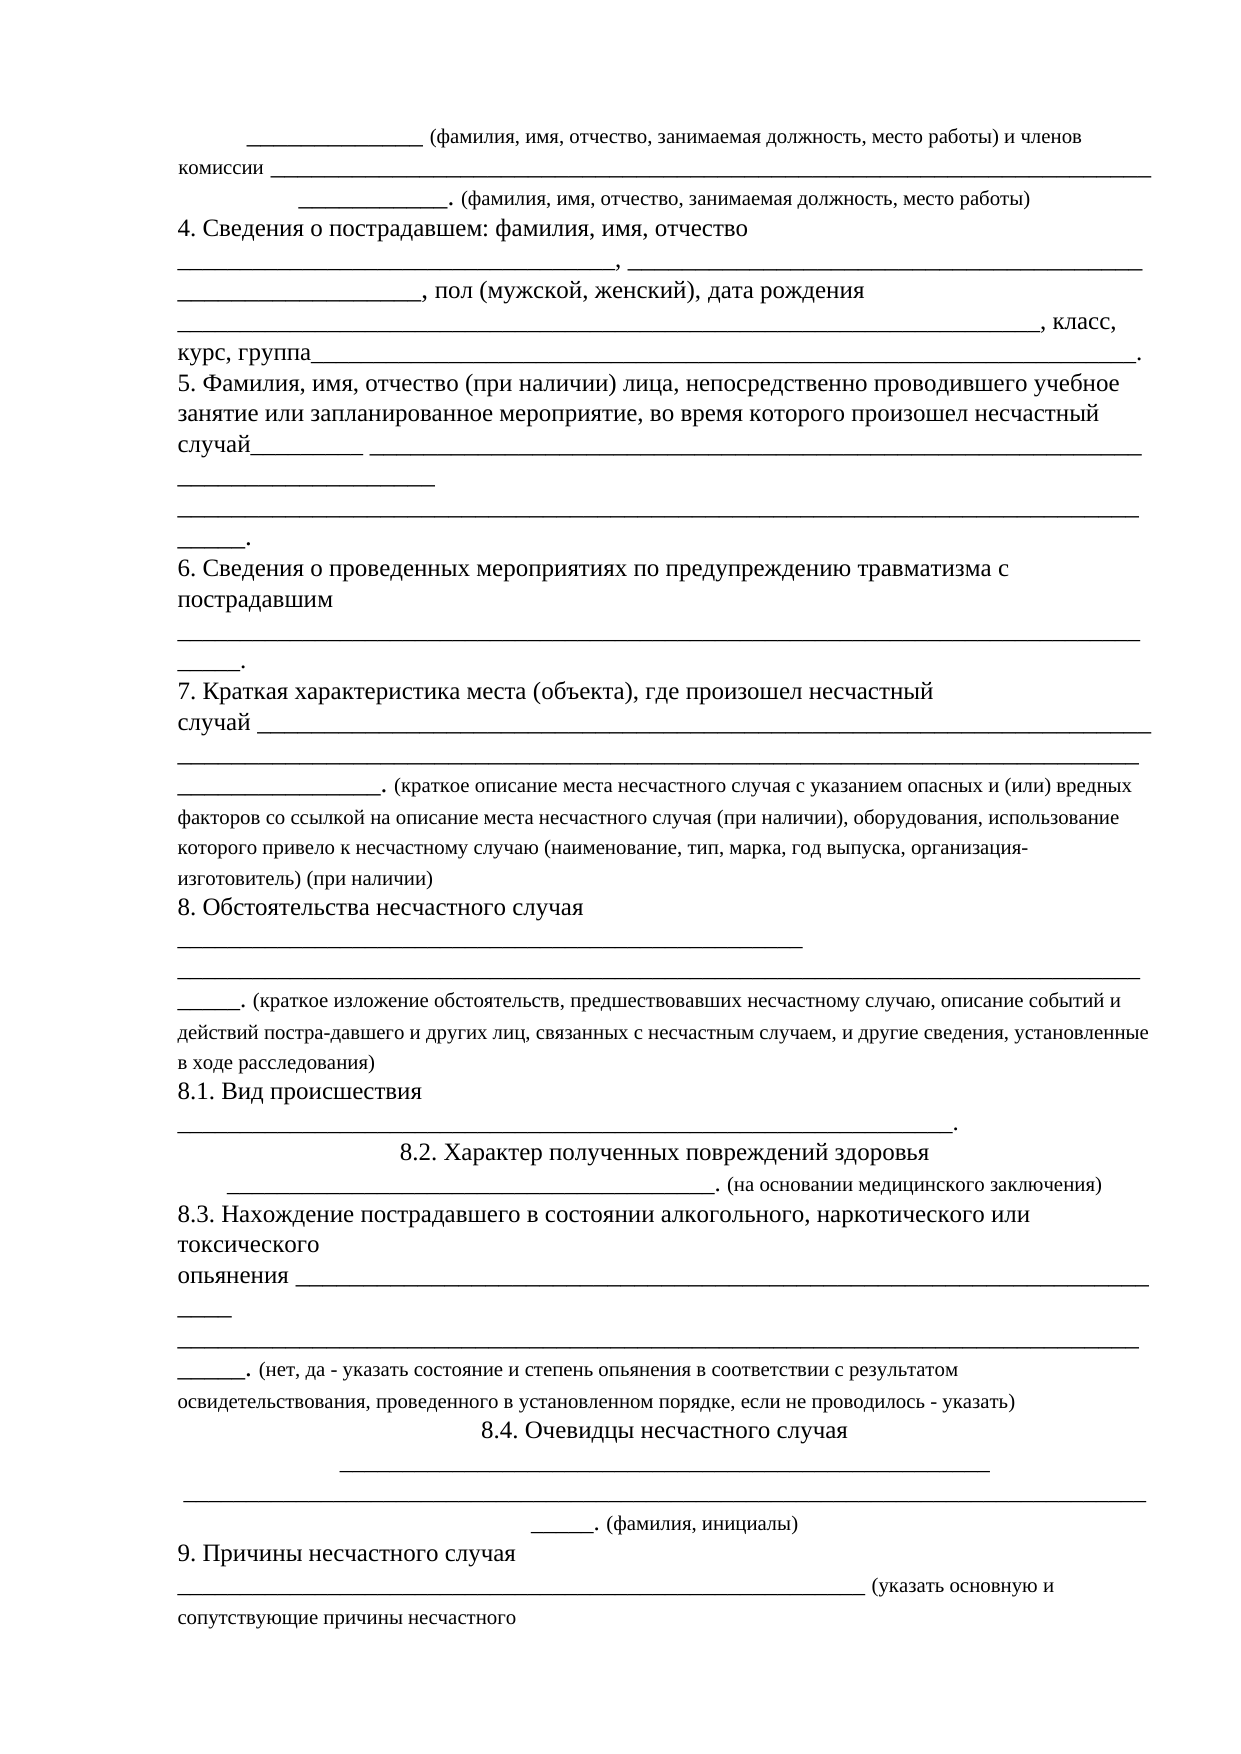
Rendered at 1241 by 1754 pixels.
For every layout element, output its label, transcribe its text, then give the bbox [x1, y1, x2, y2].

text 6. Сведения о проведенных мероприятиях по предупреждению травматизма с пострадавшим __________________________________________________________________________________. [177, 552, 1152, 674]
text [177, 118, 1152, 212]
text 7. Краткая характеристика места (объекта), где произошел несчастный случай ________________________________________________________________________________________________________________________________________________________. (краткое описание места несчастного случая с указанием опасных и (или) вредных факторов со ссылкой на описание места несчастного случая (при наличии), оборудования, использование которого привело к несчастному случаю (наименование, тип, марка, год выпуска, организация-изготовитель) (при наличии) [177, 674, 1152, 890]
text 4. Сведения о пострадавшем: фамилия, имя, отчество ___________________________________, ________________________________________________________, пол (мужской, женский), дата рождения _____________________________________________________________________, класс, курс, группа__________________________________________________________________. [177, 212, 1152, 366]
text ____________________________________________________________________________. (нет, да - указать состояние и степень опьянения в соответствии с результатом освидетельствования, проведенного в установленном порядке, если не проводилось - указать) [177, 1320, 1152, 1413]
text 5. Фамилия, имя, отчество (при наличии) лица, непосредственно проводившего учебное занятие или запланированное мероприятие, во время которого произошел несчастный случай_________ ____________________________________________________________________________ ____________________________________________________________________________. [177, 366, 1152, 552]
text 8.4. Очевидцы несчастного случая ____________________________________________________ __________________________________________________________________________________. (фамилия, инициалы) [177, 1413, 1152, 1536]
text 8.2. Характер полученных повреждений здоровья _______________________________________. (на основании медицинского заключения) [177, 1136, 1152, 1197]
text 8.1. Вид происшествия ______________________________________________________________. [177, 1074, 1152, 1136]
text 8.3. Нахождение пострадавшего в состоянии алкогольного, наркотического или токсического опьянения ___________________________________________________________________ [177, 1197, 1152, 1320]
text 8. Обстоятельства несчастного случая __________________________________________________ __________________________________________________________________________________. (краткое изложение обстоятельств, предшествовавших несчастному случаю, описание событий и действий постра-давшего и других лиц, связанных с несчастным случаем, и другие сведения, установленные в ходе расследования) [177, 890, 1152, 1074]
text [177, 1536, 1152, 1629]
